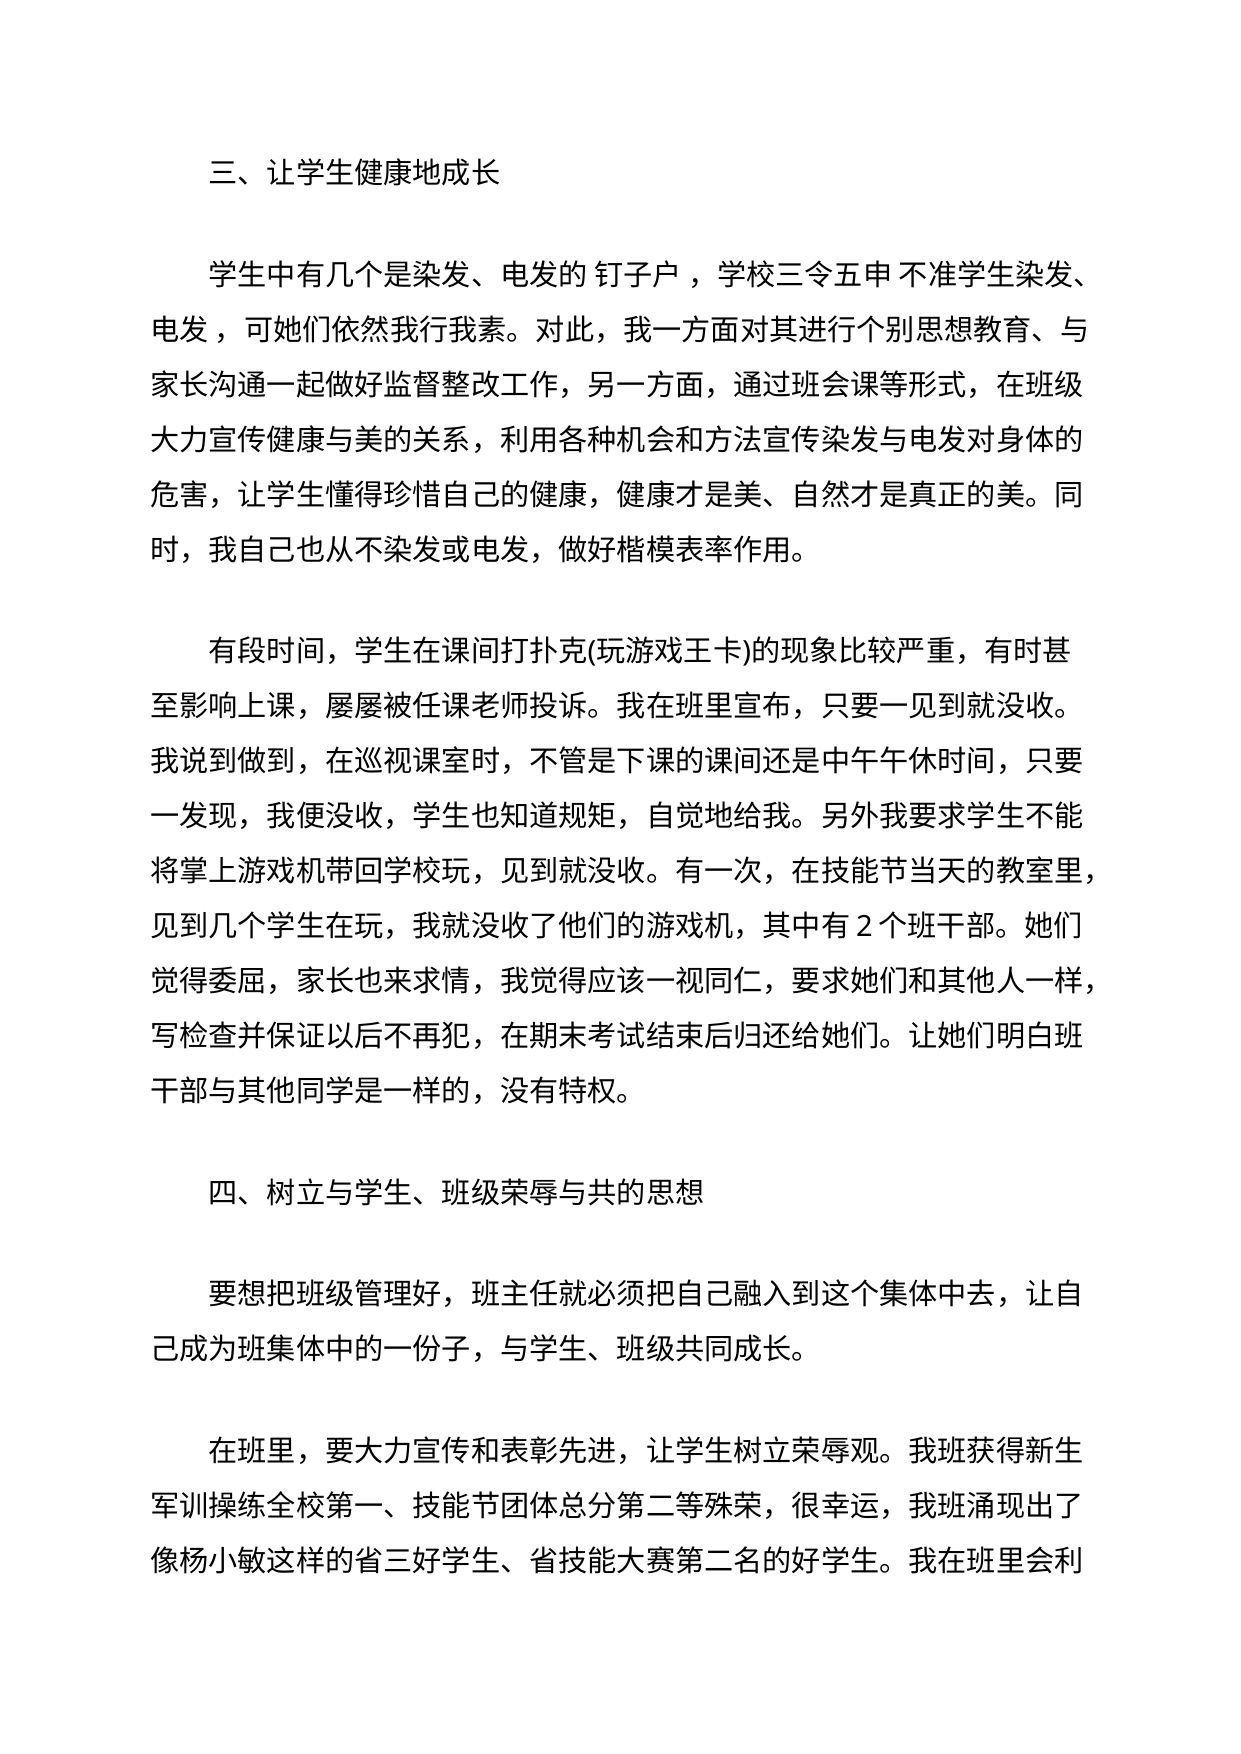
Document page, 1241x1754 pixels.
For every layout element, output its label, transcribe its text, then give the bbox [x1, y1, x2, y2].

text 有段时间，学生在课间打扑克(玩游戏王卡)的现象比较严重，有时甚至影响上课，屡屡被任课老师投诉。我在班里宣布，只要一见到就没收。我说到做到，在巡视课室时，不管是下课的课间还是中午午休时间，只要一发现，我便没收，学生也知道规矩，自觉地给我。另外我要求学生不能将掌上游戏机带回学校玩，见到就没收。有一次，在技能节当天的教室里，见到几个学生在玩，我就没收了他们的游戏机，其中有2个班干部。她们觉得委屈，家长也来求情，我觉得应该一视同仁，要求她们和其他人一样，写检查并保证以后不再犯，在期末考试结束后归还给她们。让她们明白班干部与其他同学是一样的，没有特权。 [150, 628, 1090, 1110]
text 四、树立与学生、班级荣辱与共的思想 [150, 1169, 1090, 1211]
text 学生中有几个是染发、电发的 钉子户 ，学校三令五申 不准学生染发、电发 ，可她们依然我行我素。对此，我一方面对其进行个别思想教育、与家长沟通一起做好监督整改工作，另一方面，通过班会课等形式，在班级大力宣传健康与美的关系，利用各种机会和方法宣传染发与电发对身体的危害，让学生懂得珍惜自己的健康，健康才是美、自然才是真正的美。同时，我自己也从不染发或电发，做好楷模表率作用。 [150, 252, 1090, 568]
text 要想把班级管理好，班主任就必须把自己融入到这个集体中去，让自己成为班集体中的一份子，与学生、班级共同成长。 [150, 1271, 1090, 1368]
text 三、让学生健康地成长 [150, 150, 1090, 192]
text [150, 1428, 1090, 1580]
